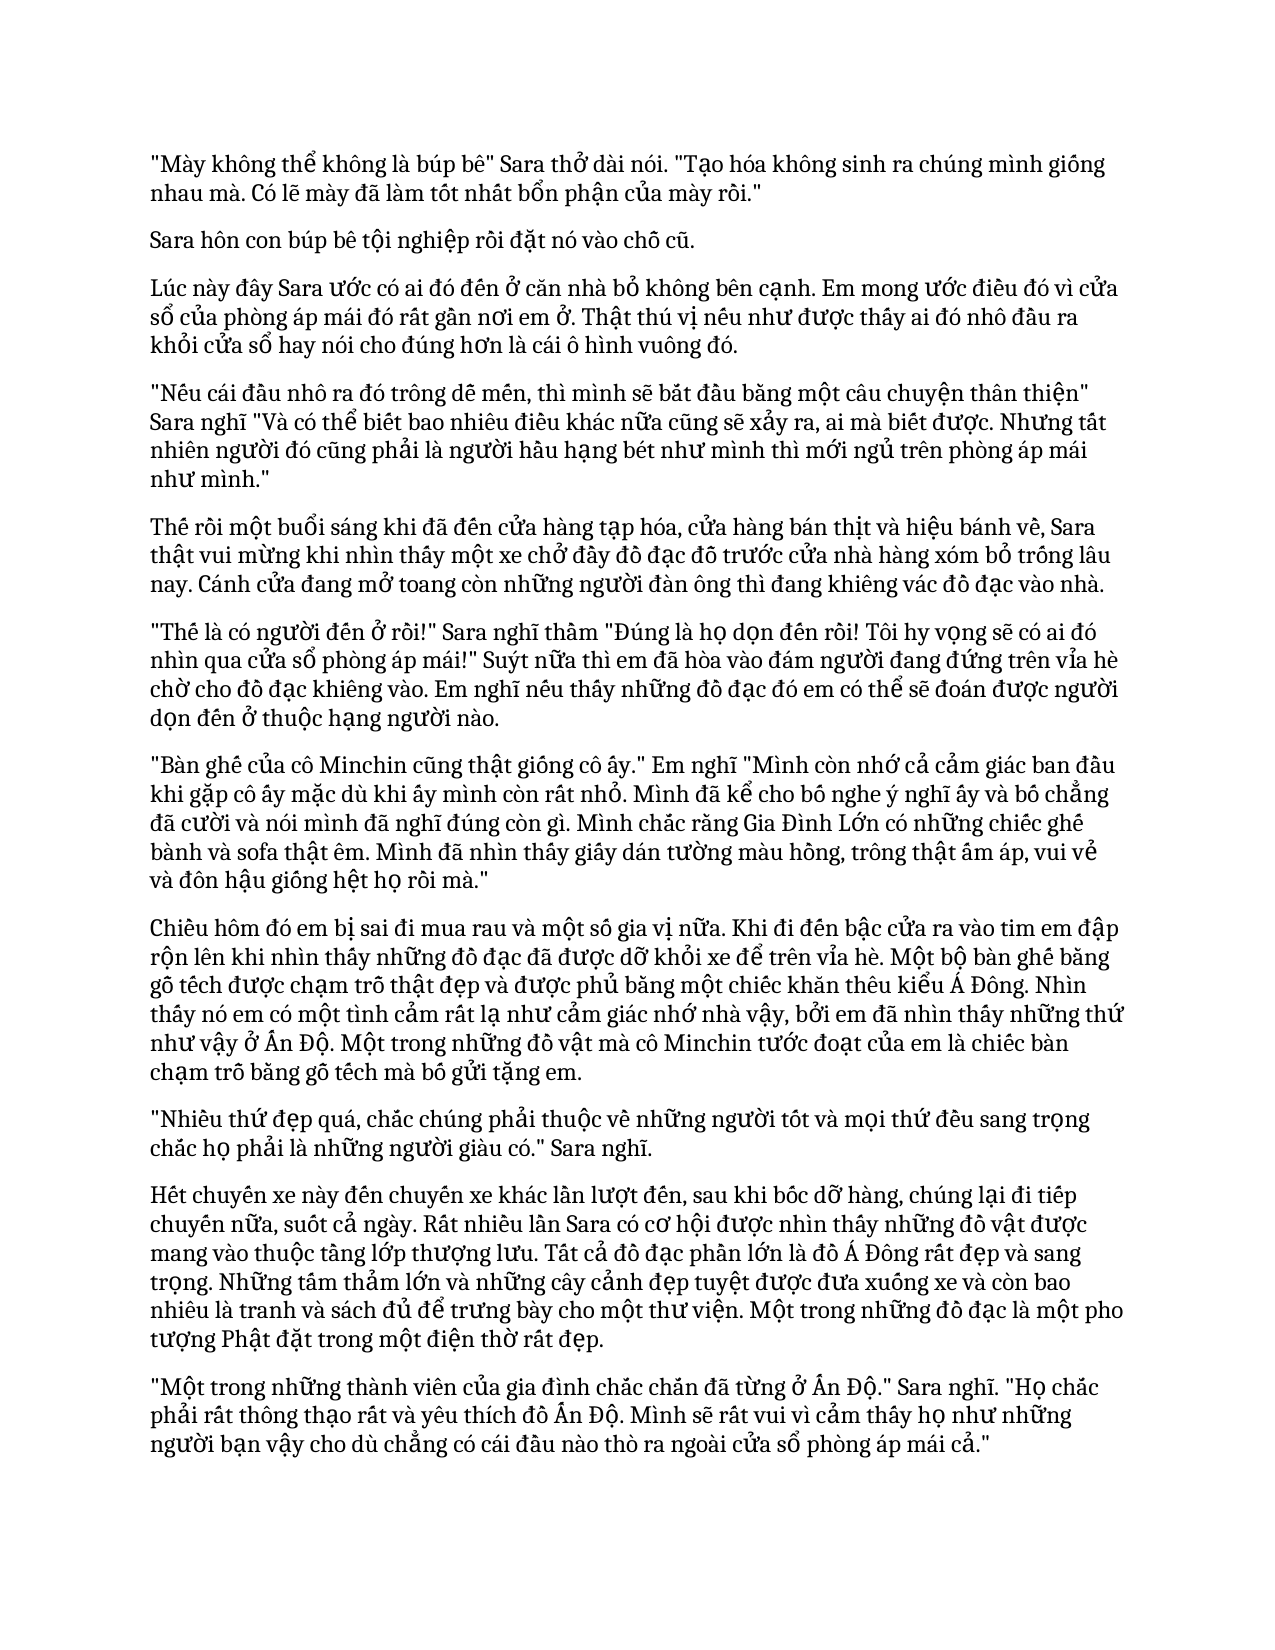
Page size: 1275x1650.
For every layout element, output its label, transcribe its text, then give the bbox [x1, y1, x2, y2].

text Chiều hôm đó em bị sai đi mua rau và một số gia vị nữa. Khi đi đến bậc cửa ra vào tim em đập rộn lên khi nhìn thấy những đồ đạc đã được dỡ khỏi xe để trên vỉa hè. Một bộ bàn ghế bằng gỗ tếch được chạm trỗ thật đẹp và được phủ bằng một chiếc khăn thêu kiểu Á Đông. Nhìn thấy nó em có một tình cảm rất lạ như cảm giác nhớ nhà vậy, bởi em đã nhìn thấy những thứ như vậy ở Ấn Độ. Một trong những đồ vật mà cô Minchin tước đoạt của em là chiếc bàn chạm trỗ bằng gỗ tếch mà bố gửi tặng em. [150, 914, 1125, 1086]
text Hết chuyến xe này đến chuyến xe khác lần lượt đến, sau khi bốc dỡ hàng, chúng lại đi tiếp chuyến nữa, suốt cả ngày. Rất nhiều lần Sara có cơ hội được nhìn thấy những đồ vật được mang vào thuộc tầng lớp thượng lưu. Tất cả đồ đạc phần lớn là đồ Á Đông rất đẹp và sang trọng. Những tấm thảm lớn và những cây cảnh đẹp tuyệt được đưa xuống xe và còn bao nhiêu là tranh và sách đủ để trưng bày cho một thư viện. Một trong những đồ đạc là một pho tượng Phật đặt trong một điện thờ rất đẹp. [150, 1181, 1125, 1354]
text Lúc này đây Sara ước có ai đó đến ở căn nhà bỏ không bên cạnh. Em mong ước điều đó vì cửa sổ của phòng áp mái đó rất gần nơi em ở. Thật thú vị nếu như được thấy ai đó nhô đầu ra khỏi cửa sổ hay nói cho đúng hơn là cái ô hình vuông đó. [150, 274, 1125, 360]
text Sara hôn con búp bê tội nghiệp rồi đặt nó vào chỗ cũ. [150, 226, 1125, 255]
text "Nếu cái đầu nhô ra đó trông dễ mến, thì mình sẽ bắt đầu bằng một câu chuyện thân thiện" Sara nghĩ "Và có thể biết bao nhiêu điều khác nữa cũng sẽ xảy ra, ai mà biết được. Nhưng tất nhiên người đó cũng phải là người hầu hạng bét như mình thì mới ngủ trên phòng áp mái như mình." [150, 379, 1125, 494]
text "Thế là có người đến ở rồi!" Sara nghĩ thầm "Đúng là họ dọn đến rồi! Tôi hy vọng sẽ có ai đó nhìn qua cửa sổ phòng áp mái!" Suýt nữa thì em đã hòa vào đám người đang đứng trên vỉa hè chờ cho đồ đạc khiêng vào. Em nghĩ nếu thấy những đồ đạc đó em có thể sẽ đoán được người dọn đến ở thuộc hạng người nào. [150, 617, 1125, 732]
text Thế rồi một buổi sáng khi đã đến cửa hàng tạp hóa, cửa hàng bán thịt và hiệu bánh về, Sara thật vui mừng khi nhìn thấy một xe chở đầy đồ đạc đỗ trước cửa nhà hàng xóm bỏ trống lâu nay. Cánh cửa đang mở toang còn những người đàn ông thì đang khiêng vác đồ đạc vào nhà. [150, 512, 1125, 599]
text "Nhiều thứ đẹp quá, chắc chúng phải thuộc về những người tốt và mọi thứ đều sang trọng chắc họ phải là những người giàu có." Sara nghĩ. [150, 1105, 1125, 1162]
text "Bàn ghế của cô Minchin cũng thật giống cô ấy." Em nghĩ "Mình còn nhớ cả cảm giác ban đầu khi gặp cô ấy mặc dù khi ấy mình còn rất nhỏ. Mình đã kể cho bố nghe ý nghĩ ấy và bố chẳng đã cười và nói mình đã nghĩ đúng còn gì. Mình chắc rằng Gia Đình Lớn có những chiếc ghế bành và sofa thật êm. Mình đã nhìn thấy giấy dán tường màu hồng, trông thật ấm áp, vui vẻ và đôn hậu giống hệt họ rồi mà." [150, 751, 1125, 895]
text "Mày không thể không là búp bê" Sara thở dài nói. "Tạo hóa không sinh ra chúng mình giống nhau mà. Có lẽ mày đã làm tốt nhất bổn phận của mày rồi." [150, 150, 1125, 207]
text "Một trong những thành viên của gia đình chắc chắn đã từng ở Ấn Độ." Sara nghĩ. "Họ chắc phải rất thông thạo rất và yêu thích đồ Ấn Độ. Mình sẽ rất vui vì cảm thấy họ như những người bạn vậy cho dù chẳng có cái đầu nào thò ra ngoài cửa sổ phòng áp mái cả." [150, 1372, 1125, 1459]
